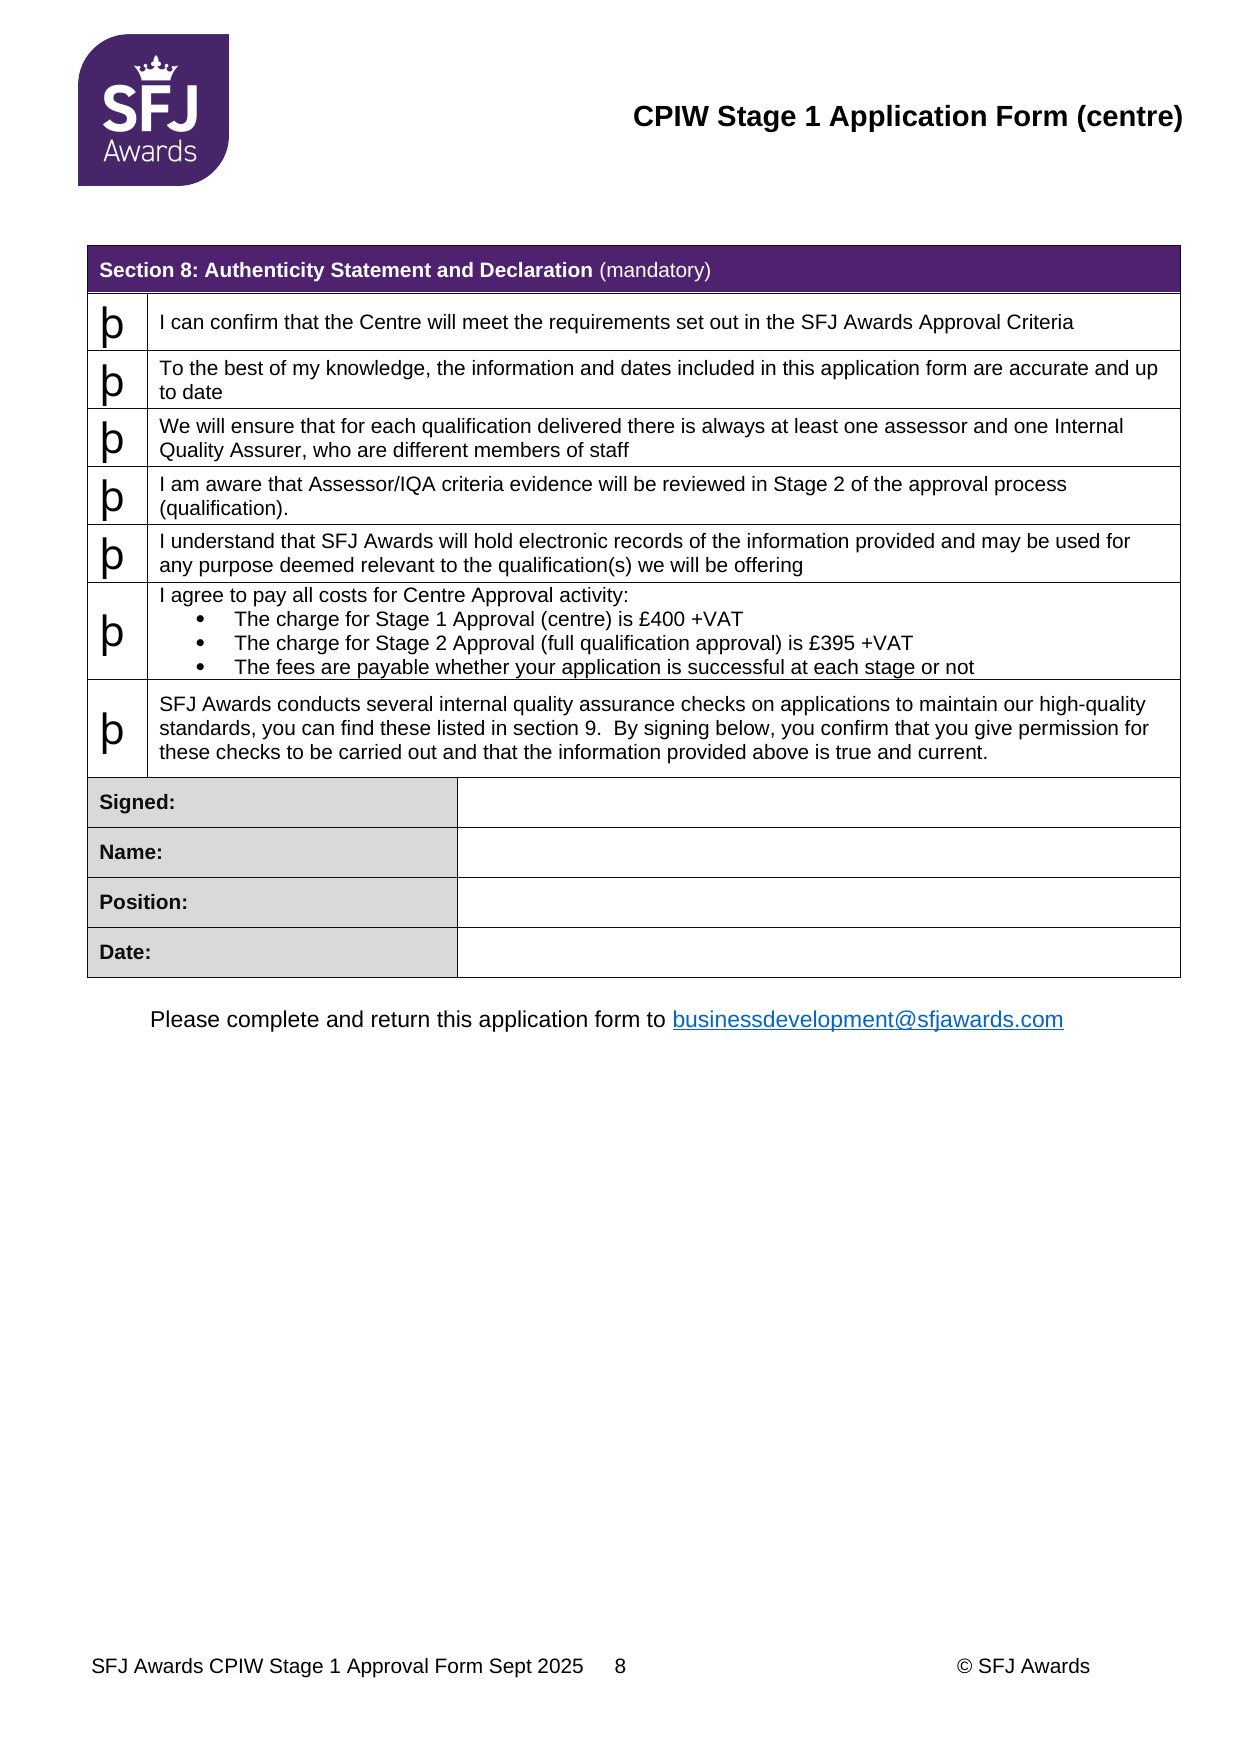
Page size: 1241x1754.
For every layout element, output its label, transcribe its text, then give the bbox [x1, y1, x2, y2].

table_cell I understand that SFJ Awards will hold electronic records of the information provided and may be used for any purpose deemed relevant to the qualification(s) we will be offering [148, 525, 1180, 582]
table_cell I can confirm that the Centre will meet the requirements set out in the SFJ Awards Approval Criteria [148, 294, 1180, 350]
table_cell [458, 878, 1180, 927]
table_cell þ [88, 351, 147, 408]
table_cell þ [88, 294, 147, 350]
table_cell I am aware that Assessor/IQA criteria evidence will be reviewed in Stage 2 of the approval process (qualification). [148, 467, 1180, 524]
table_cell [458, 928, 1180, 977]
table_cell þ [88, 583, 147, 679]
table_cell Date: [88, 928, 457, 977]
table_cell SFJ Awards conducts several internal quality assurance checks on applications to maintain our high-quality standards, you can find these listed in section 9. By signing below, you confirm that you give permission for these checks to be carried out and that the information provided above is true and current. [148, 680, 1180, 777]
table_cell þ [88, 409, 147, 466]
table_cell Name: [88, 828, 457, 877]
text Please complete and return this application form to businessdevelopment@sfjawards.com [150, 1006, 1090, 1033]
table_cell We will ensure that for each qualification delivered there is always at least one assessor and one Internal Quality Assurer, who are different members of staff [148, 409, 1180, 466]
table_cell [458, 778, 1180, 827]
table_cell Signed: [88, 778, 457, 827]
table_cell I agree to pay all costs for Centre Approval activity: The charge for Stage 1 Approval (centre) is £400 +VAT The charge for Stage 2 Approval (full qualification approval) is £395 +VAT The fees are payable whether your application is successful at each stage or not [148, 583, 1180, 679]
picture [45, 1, 262, 219]
table_cell To the best of my knowledge, the information and dates included in this application form are accurate and up to date [148, 351, 1180, 408]
table_cell þ [88, 467, 147, 524]
table_cell þ [88, 680, 147, 777]
table_cell Position: [88, 878, 457, 927]
table_cell [458, 828, 1180, 877]
table_cell þ [88, 525, 147, 582]
table_header Section 8: Authenticity Statement and Declaration (mandatory) [88, 246, 1180, 292]
